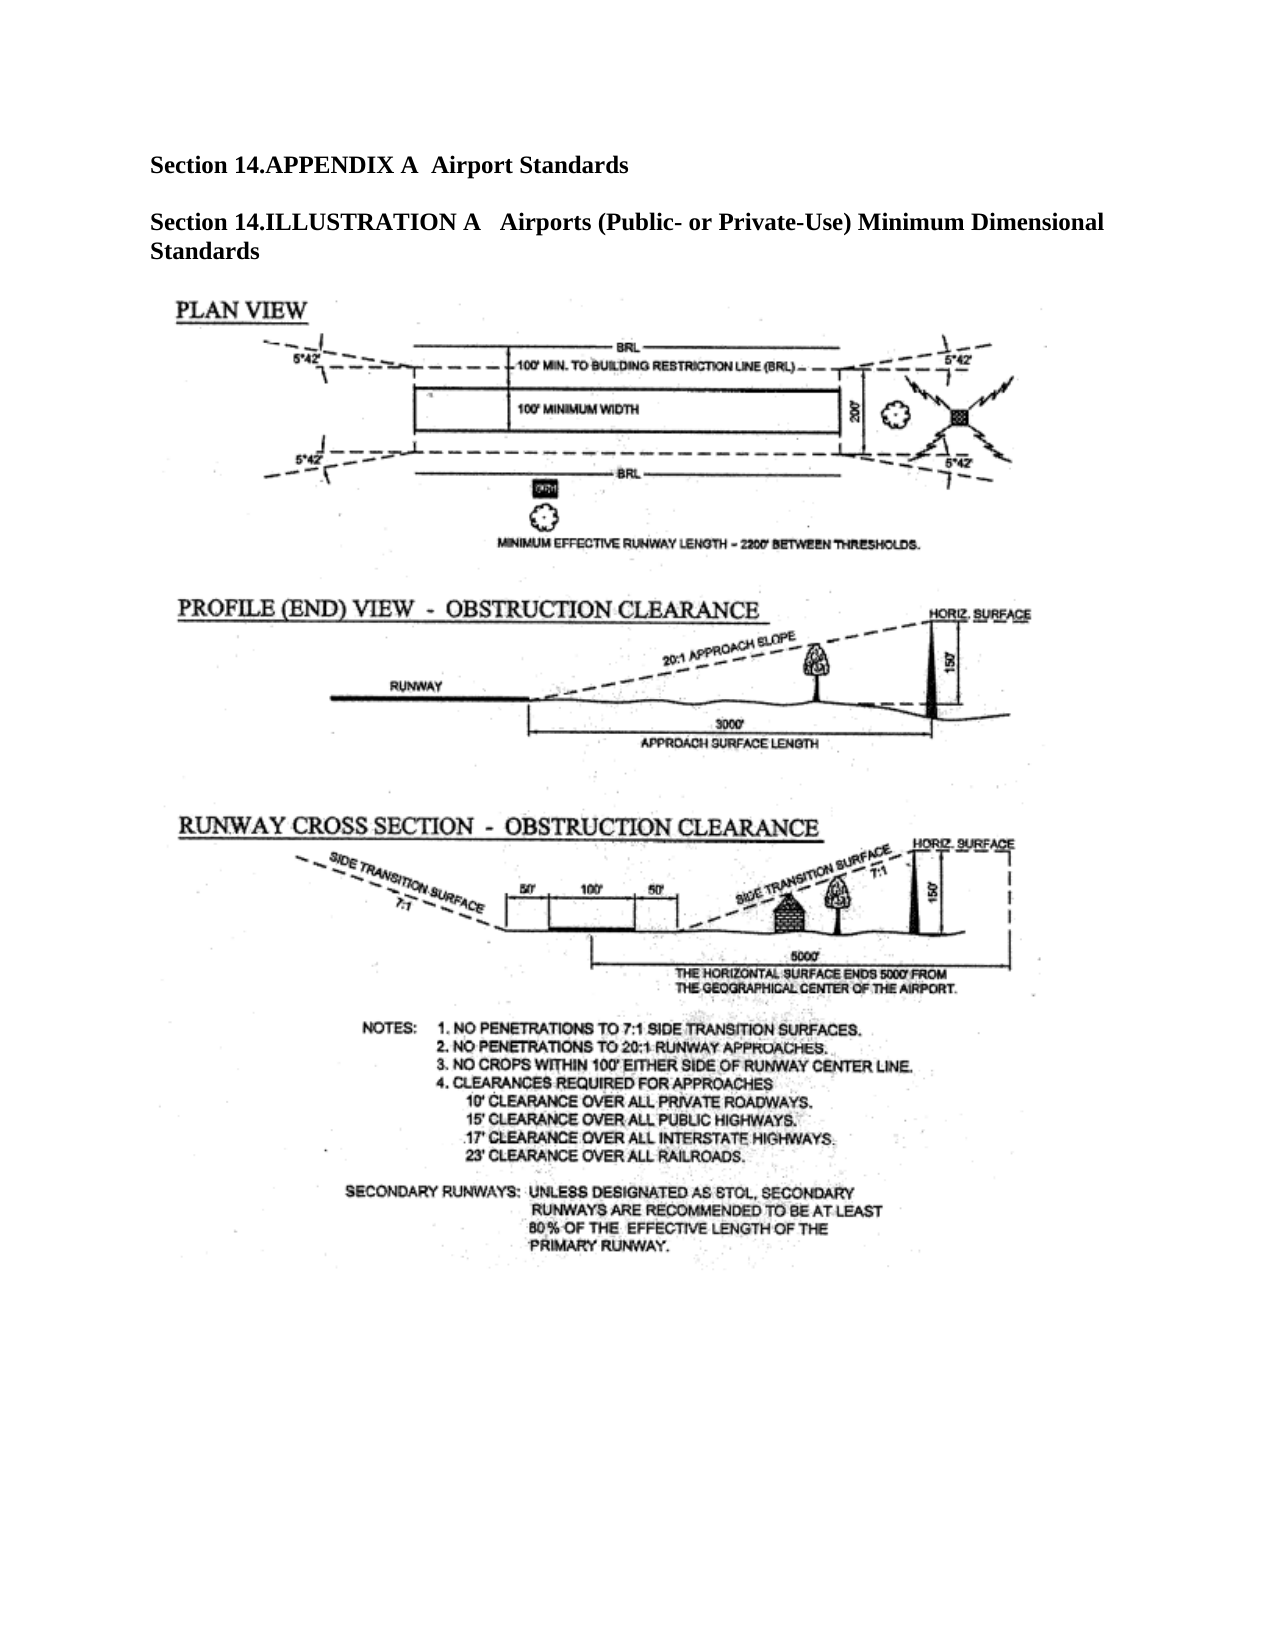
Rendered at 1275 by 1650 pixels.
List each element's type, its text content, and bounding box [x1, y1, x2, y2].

text Section 14.ILLUSTRATION A Airports (Public- or Private-Use) Minimum Dimensional Standards [150, 207, 1125, 265]
text Section 14.APPENDIX A Airport Standards [150, 150, 1125, 179]
